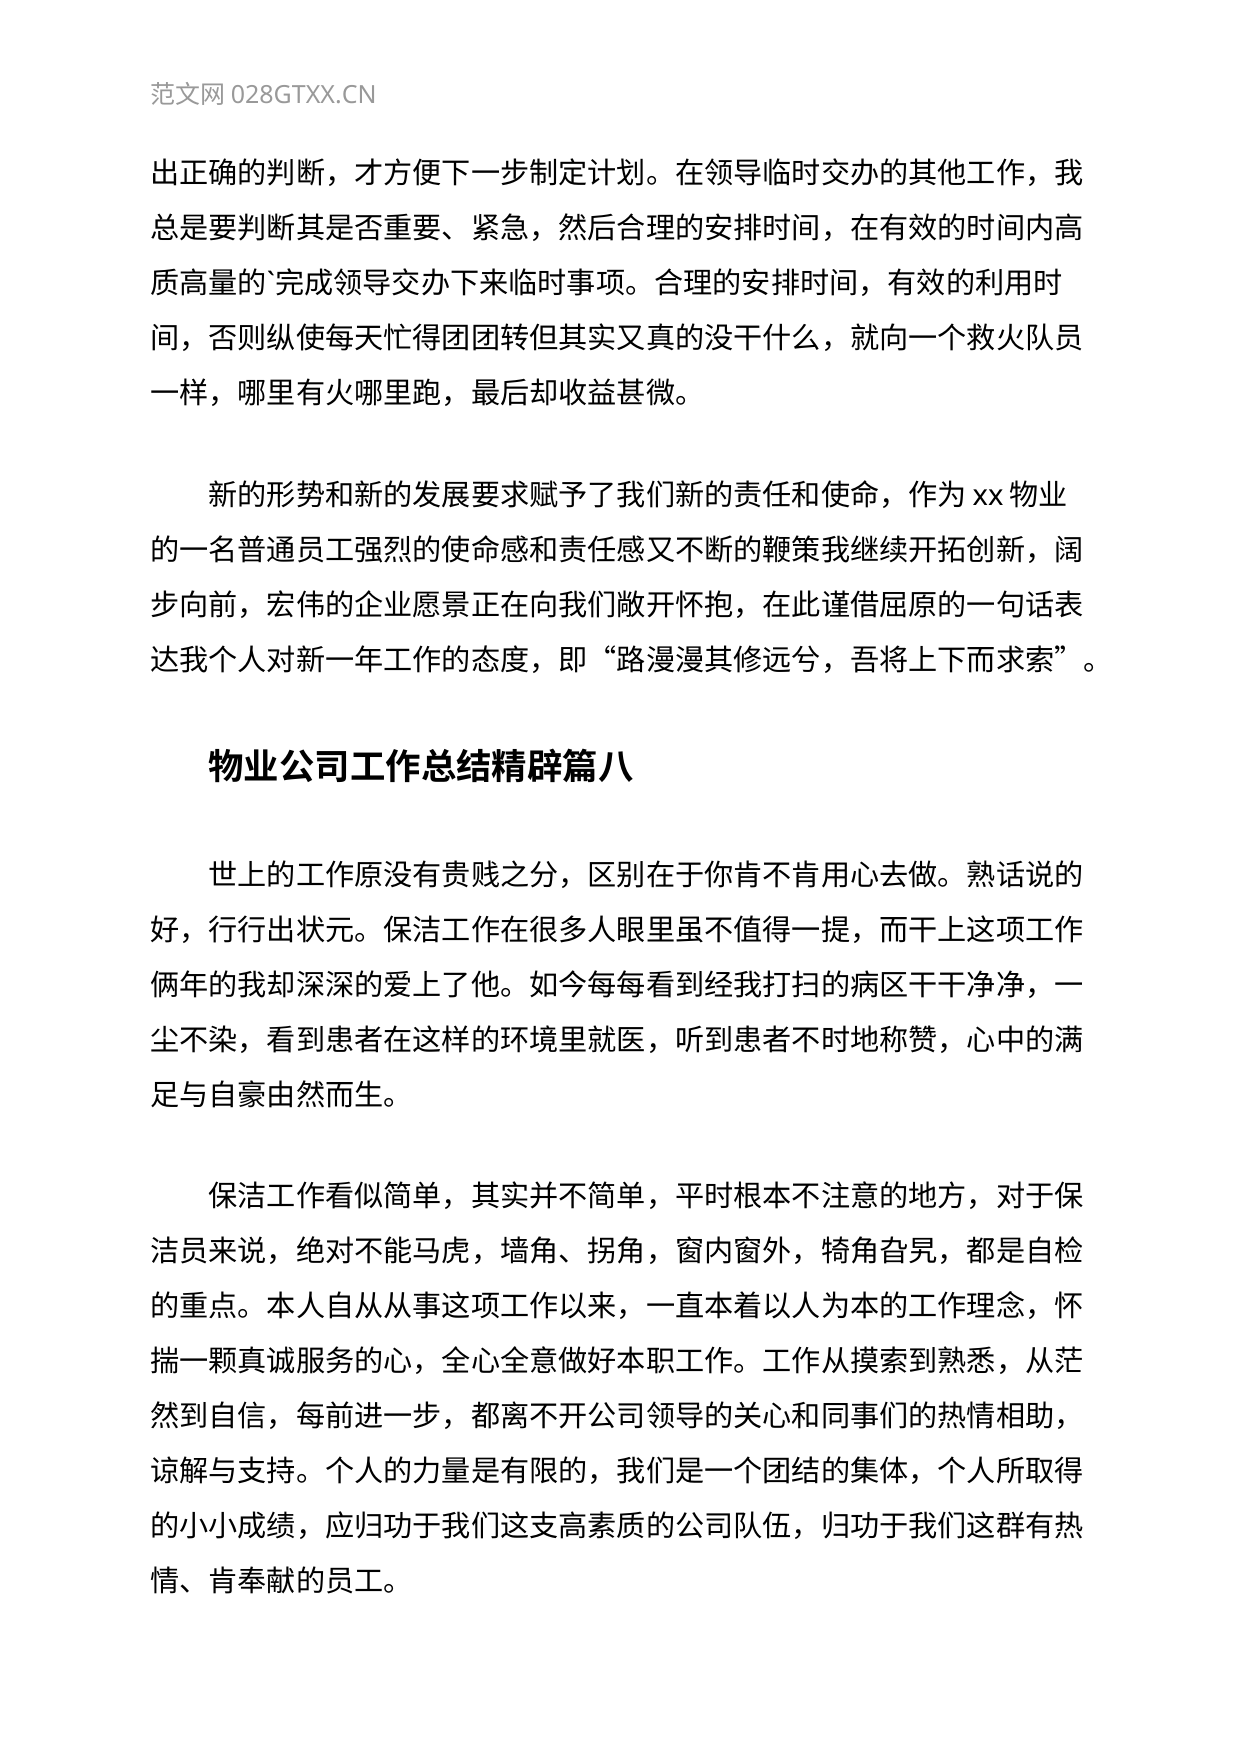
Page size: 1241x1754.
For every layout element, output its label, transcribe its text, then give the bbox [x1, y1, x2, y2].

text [150, 150, 1090, 412]
text 物业公司工作总结精辟篇八 [150, 738, 1090, 789]
text 新的形势和新的发展要求赋予了我们新的责任和使命，作为xx物业的一名普通员工强烈的使命感和责任感又不断的鞭策我继续开拓创新，阔步向前，宏伟的企业愿景正在向我们敞开怀抱，在此谨借屈原的一句话表达我个人对新一年工作的态度，即“路漫漫其修远兮，吾将上下而求索”。 [150, 471, 1090, 678]
text 世上的工作原没有贵贱之分，区别在于你肯不肯用心去做。熟话说的好，行行出状元。保洁工作在很多人眼里虽不值得一提，而干上这项工作俩年的我却深深的爱上了他。如今每每看到经我打扫的病区干干净净，一尘不染，看到患者在这样的环境里就医，听到患者不时地称赞，心中的满足与自豪由然而生。 [150, 851, 1090, 1113]
text 保洁工作看似简单，其实并不简单，平时根本不注意的地方，对于保洁员来说，绝对不能马虎，墙角、拐角，窗内窗外，犄角旮旯，都是自检的重点。本人自从从事这项工作以来，一直本着以人为本的工作理念，怀揣一颗真诚服务的心，全心全意做好本职工作。工作从摸索到熟悉，从茫然到自信，每前进一步，都离不开公司领导的关心和同事们的热情相助，谅解与支持。个人的力量是有限的，我们是一个团结的集体，个人所取得的小小成绩，应归功于我们这支高素质的公司队伍，归功于我们这群有热情、肯奉献的员工。 [150, 1173, 1090, 1599]
